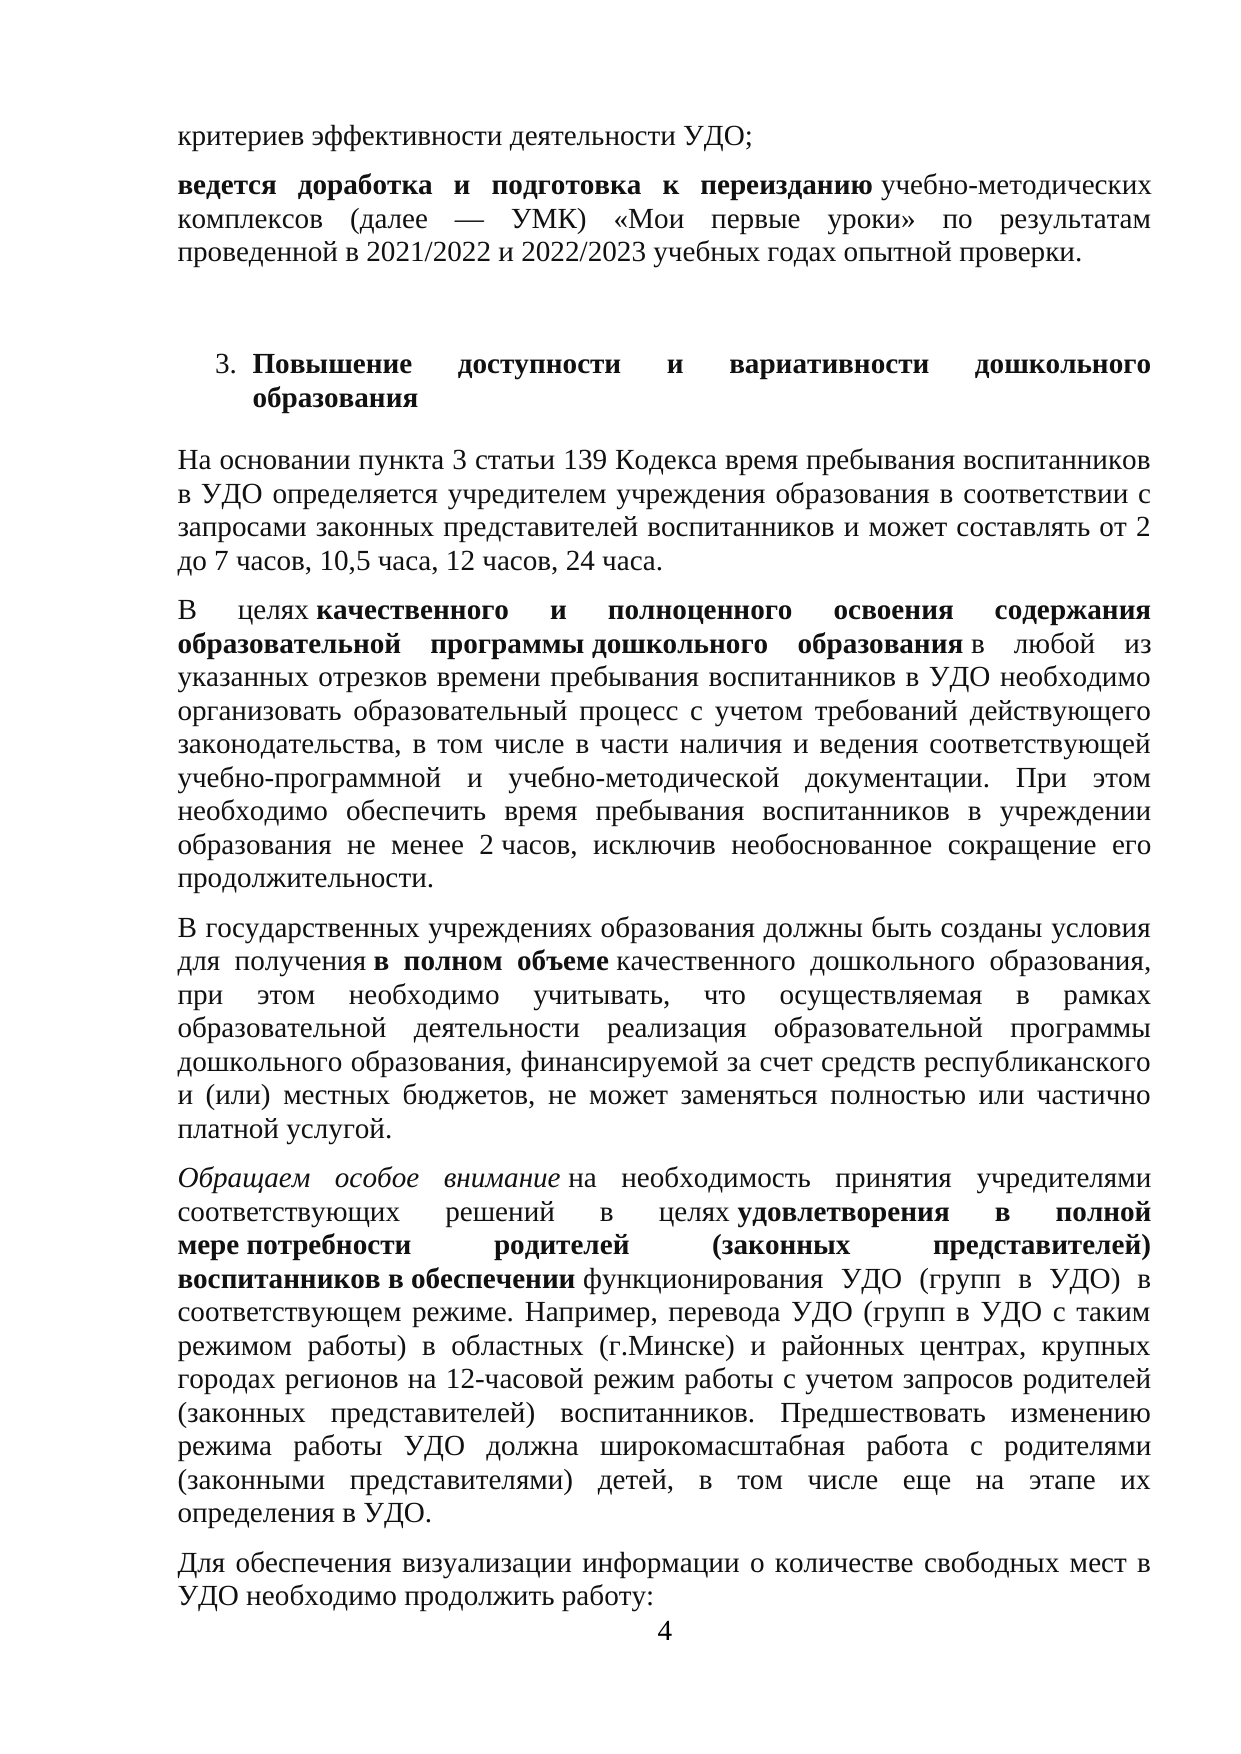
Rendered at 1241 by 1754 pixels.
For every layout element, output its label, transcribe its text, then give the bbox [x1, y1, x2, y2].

text Для обеспечения визуализации информации о количестве свободных мест в УДО необходимо продолжить работу: [177, 1545, 1152, 1612]
text На основании пункта 3 статьи 139 Кодекса время пребывания воспитанников в УДО определяется учредителем учреждения образования в соответствии с запросами законных представителей воспитанников и может составлять от 2 до 7 часов, 10,5 часа, 12 часов, 24 часа. [177, 442, 1152, 577]
text В целях качественного и полноценного освоения содержания образовательной программы дошкольного образования в любой из указанных отрезков времени пребывания воспитанников в УДО необходимо организовать образовательный процесс с учетом требований действующего законодательства, в том числе в части наличия и ведения соответствующей учебно-программной и учебно-методической документации. При этом необходимо обеспечить время пребывания воспитанников в учреждении образования не менее 2 часов, исключив необоснованное сокращение его продолжительности. [177, 592, 1152, 894]
list Повышение доступности и вариативности дошкольного образования [215, 346, 1152, 413]
text Обращаем особое внимание на необходимость принятия учредителями соответствующих решений в целях удовлетворения в полной мере потребности родителей (законных представителей) воспитанников в обеспечении функционирования УДО (групп в УДО) в соответствующем режиме. Например, перевода УДО (групп в УДО с таким режимом работы) в областных (г.Минске) и районных центрах, крупных городах регионов на 12-часовой режим работы с учетом запросов родителей (законных представителей) воспитанников. Предшествовать изменению режима работы УДО должна широкомасштабная работа с родителями (законными представителями) детей, в том числе еще на этапе их определения в УДО. [177, 1160, 1152, 1529]
text ведется доработка и подготовка к переизданию учебно-методических комплексов (далее — УМК) «Мои первые уроки» по результатам проведенной в 2021/2022 и 2022/2023 учебных годах опытной проверки. [177, 167, 1152, 268]
text В государственных учреждениях образования должны быть созданы условия для получения в полном объеме качественного дошкольного образования, при этом необходимо учитывать, что осуществляемая в рамках образовательной деятельности реализация образовательной программы дошкольного образования, финансируемой за счет средств республиканского и (или) местных бюджетов, не может заменяться полностью или частично платной услугой. [177, 910, 1152, 1144]
text критериев эффективности деятельности УДО; [177, 118, 1152, 152]
